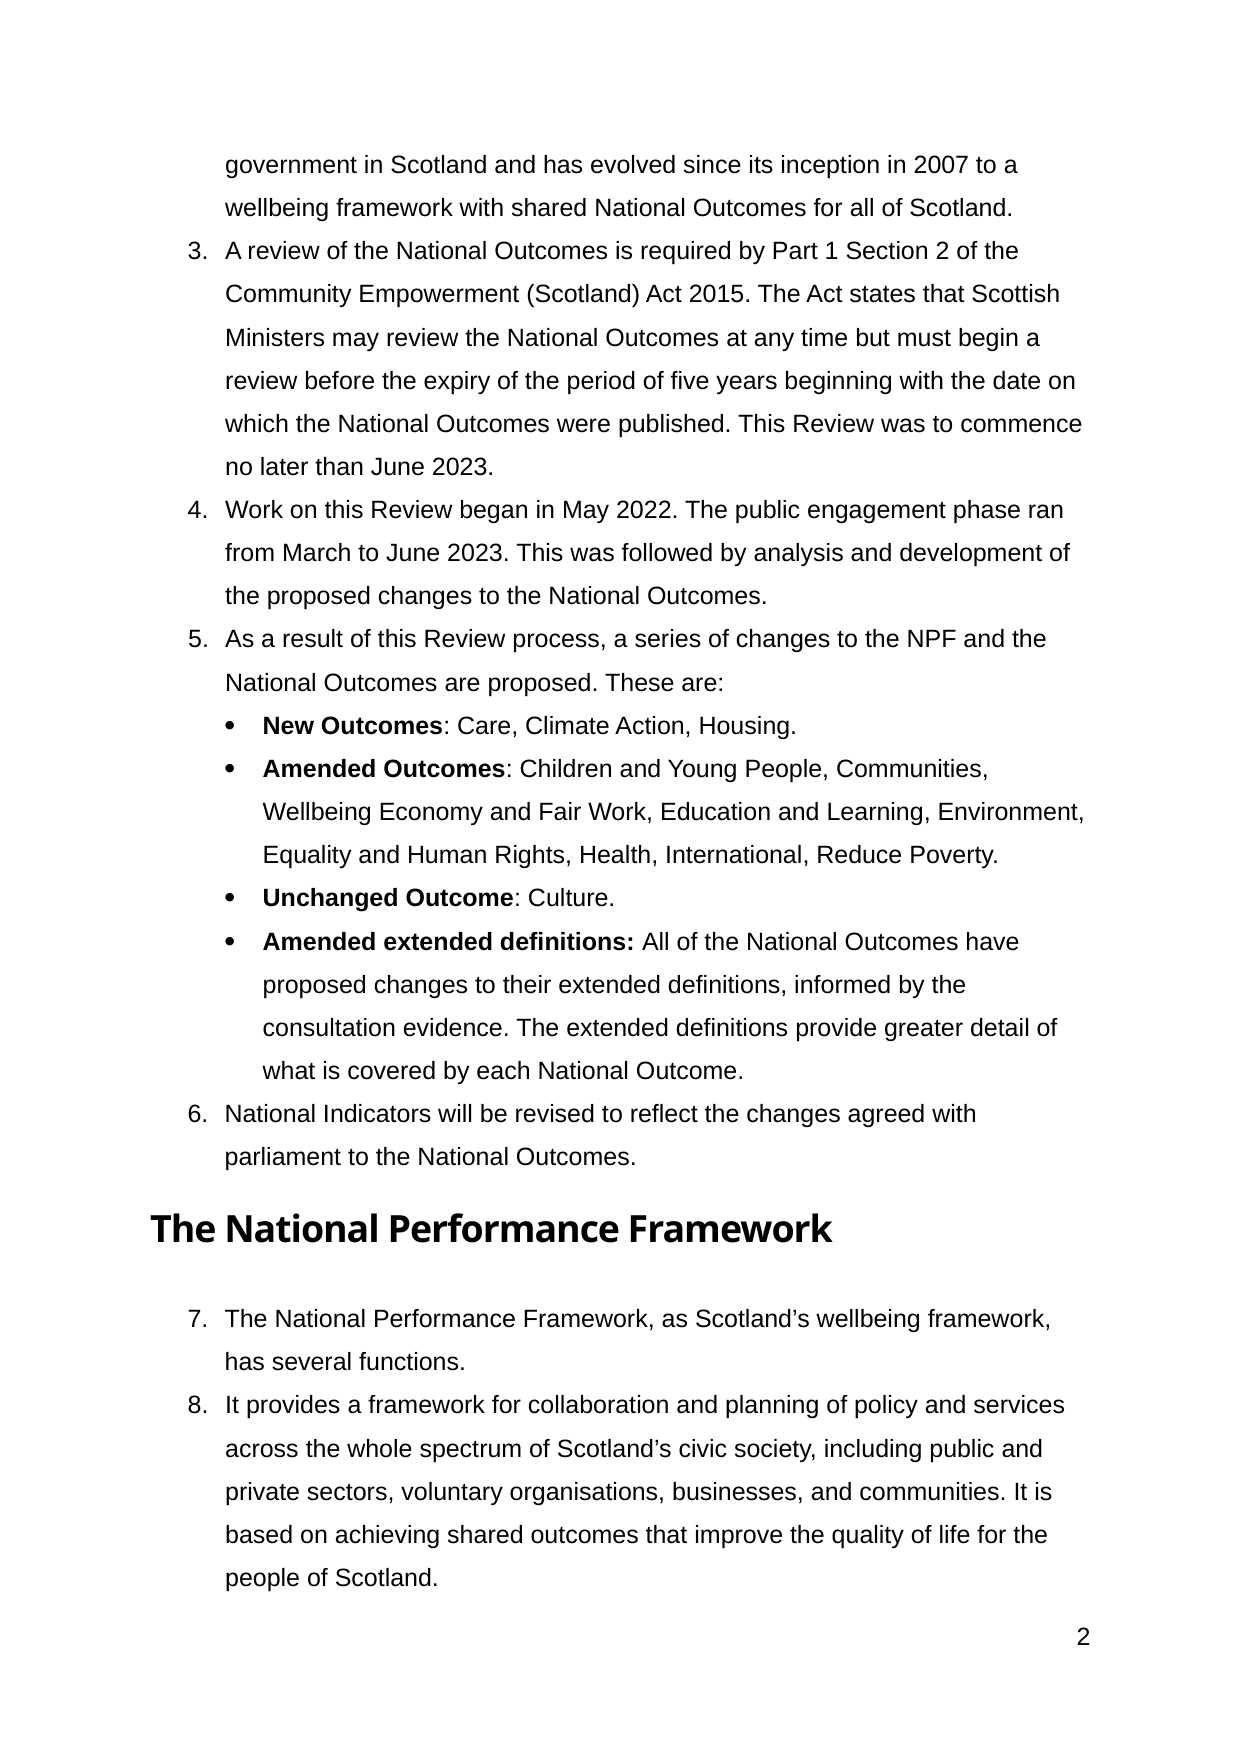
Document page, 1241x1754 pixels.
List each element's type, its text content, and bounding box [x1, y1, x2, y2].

list A review of the National Outcomes is required by Part 1 Section 2 of the Community Empowerment (Scotland) Act 2015. The Act states that Scottish Ministers may review the National Outcomes at any time but must begin a review before the expiry of the period of five years beginning with the date on which the National Outcomes were published. This Review was to commence no later than June 2023. [187, 236, 1090, 481]
subtitle The National Performance Framework [150, 1202, 1090, 1253]
list The National Performance Framework, as Scotland’s wellbeing framework, has several functions. [187, 1304, 1090, 1376]
list Amended Outcomes: Children and Young People, Communities, Wellbeing Economy and Fair Work, Education and Learning, Environment, Equality and Human Rights, Health, International, Reduce Poverty. [225, 754, 1090, 869]
list As a result of this Review process, a series of changes to the NPF and the National Outcomes are proposed. These are: [188, 624, 1090, 696]
list Unchanged Outcome: Culture. [225, 883, 1090, 912]
list It provides a framework for collaboration and planning of policy and services across the whole spectrum of Scotland’s civic society, including public and private sectors, voluntary organisations, businesses, and communities. It is based on achieving shared outcomes that improve the quality of life for the people of Scotland. [187, 1390, 1090, 1592]
list Amended extended definitions: All of the National Outcomes have proposed changes to their extended definitions, informed by the consultation evidence. The extended definitions provide greater detail of what is covered by each National Outcome. [225, 927, 1090, 1085]
list National Indicators will be revised to reflect the changes agreed with parliament to the National Outcomes. [187, 1099, 1090, 1171]
list New Outcomes: Care, Climate Action, Housing. [225, 711, 1090, 739]
list Work on this Review began in May 2022. The public engagement phase ran from March to June 2023. This was followed by analysis and development of the proposed changes to the National Outcomes. [187, 495, 1090, 610]
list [187, 150, 1090, 222]
